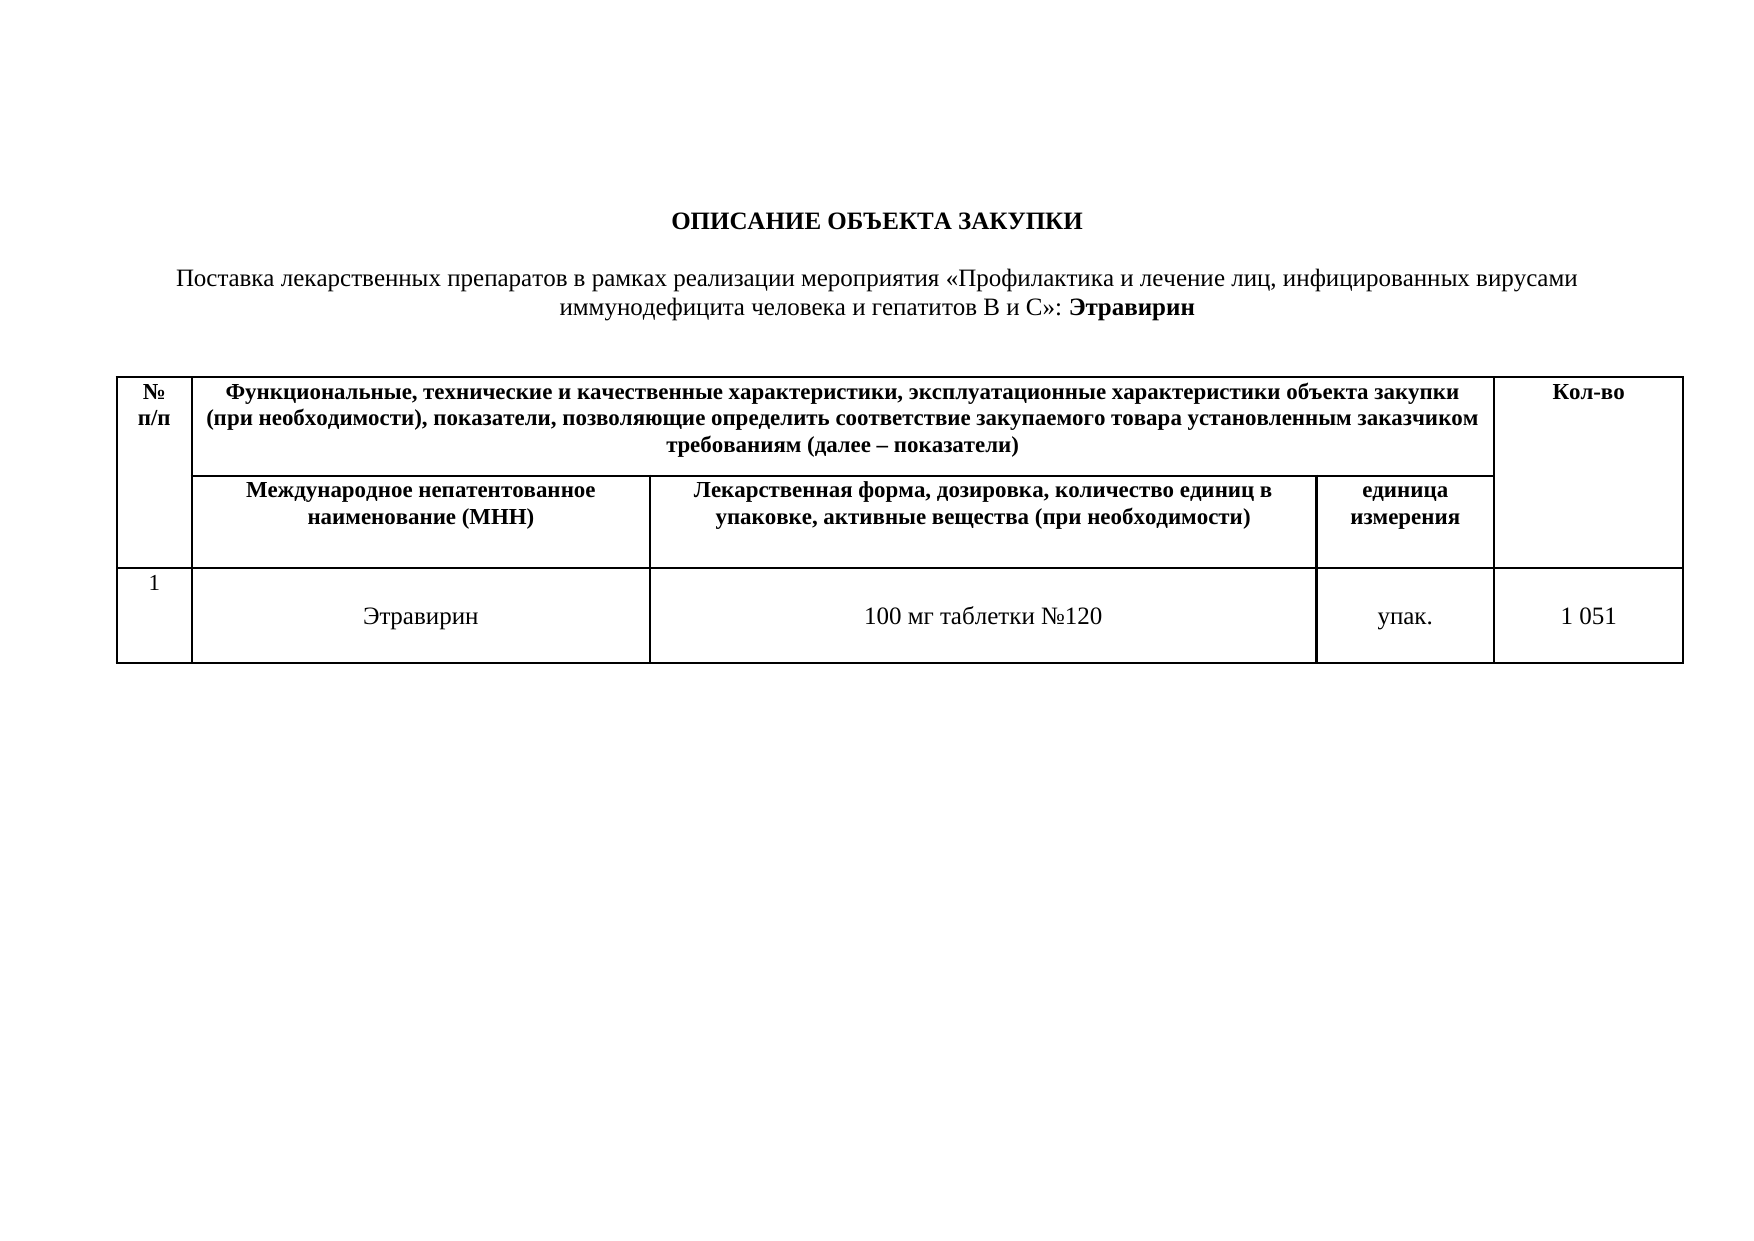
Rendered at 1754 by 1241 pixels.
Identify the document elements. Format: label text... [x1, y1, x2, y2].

table_cell Этравирин [193, 569, 649, 662]
table_cell Лекарственная форма, дозировка, количество единиц в упаковке, активные вещества (при необходимости) [651, 477, 1315, 567]
table_header Функциональные, технические и качественные характеристики, эксплуатационные характеристики объекта закупки (при необходимости), показатели, позволяющие определить соответствие закупаемого товара установленным заказчиком требованиям (далее – показатели) [193, 378, 1493, 474]
table_cell 1 [118, 569, 191, 662]
text ОПИСАНИЕ ОБЪЕКТА ЗАКУПКИ [118, 206, 1636, 235]
table_header Кол-во [1495, 378, 1682, 567]
table_cell единица измерения [1318, 477, 1493, 567]
text Поставка лекарственных препаратов в рамках реализации мероприятия «Профилактика и лечение лиц, инфицированных вирусами иммунодефицита человека и гепатитов В и С»: Этравирин [118, 263, 1636, 321]
table_cell 1 051 [1495, 569, 1682, 662]
table_header № п/п [118, 378, 191, 567]
table_cell упак. [1318, 569, 1493, 662]
table_cell Международное непатентованное наименование (МНН) [193, 477, 649, 567]
table_cell 100 мг таблетки №120 [651, 569, 1315, 662]
